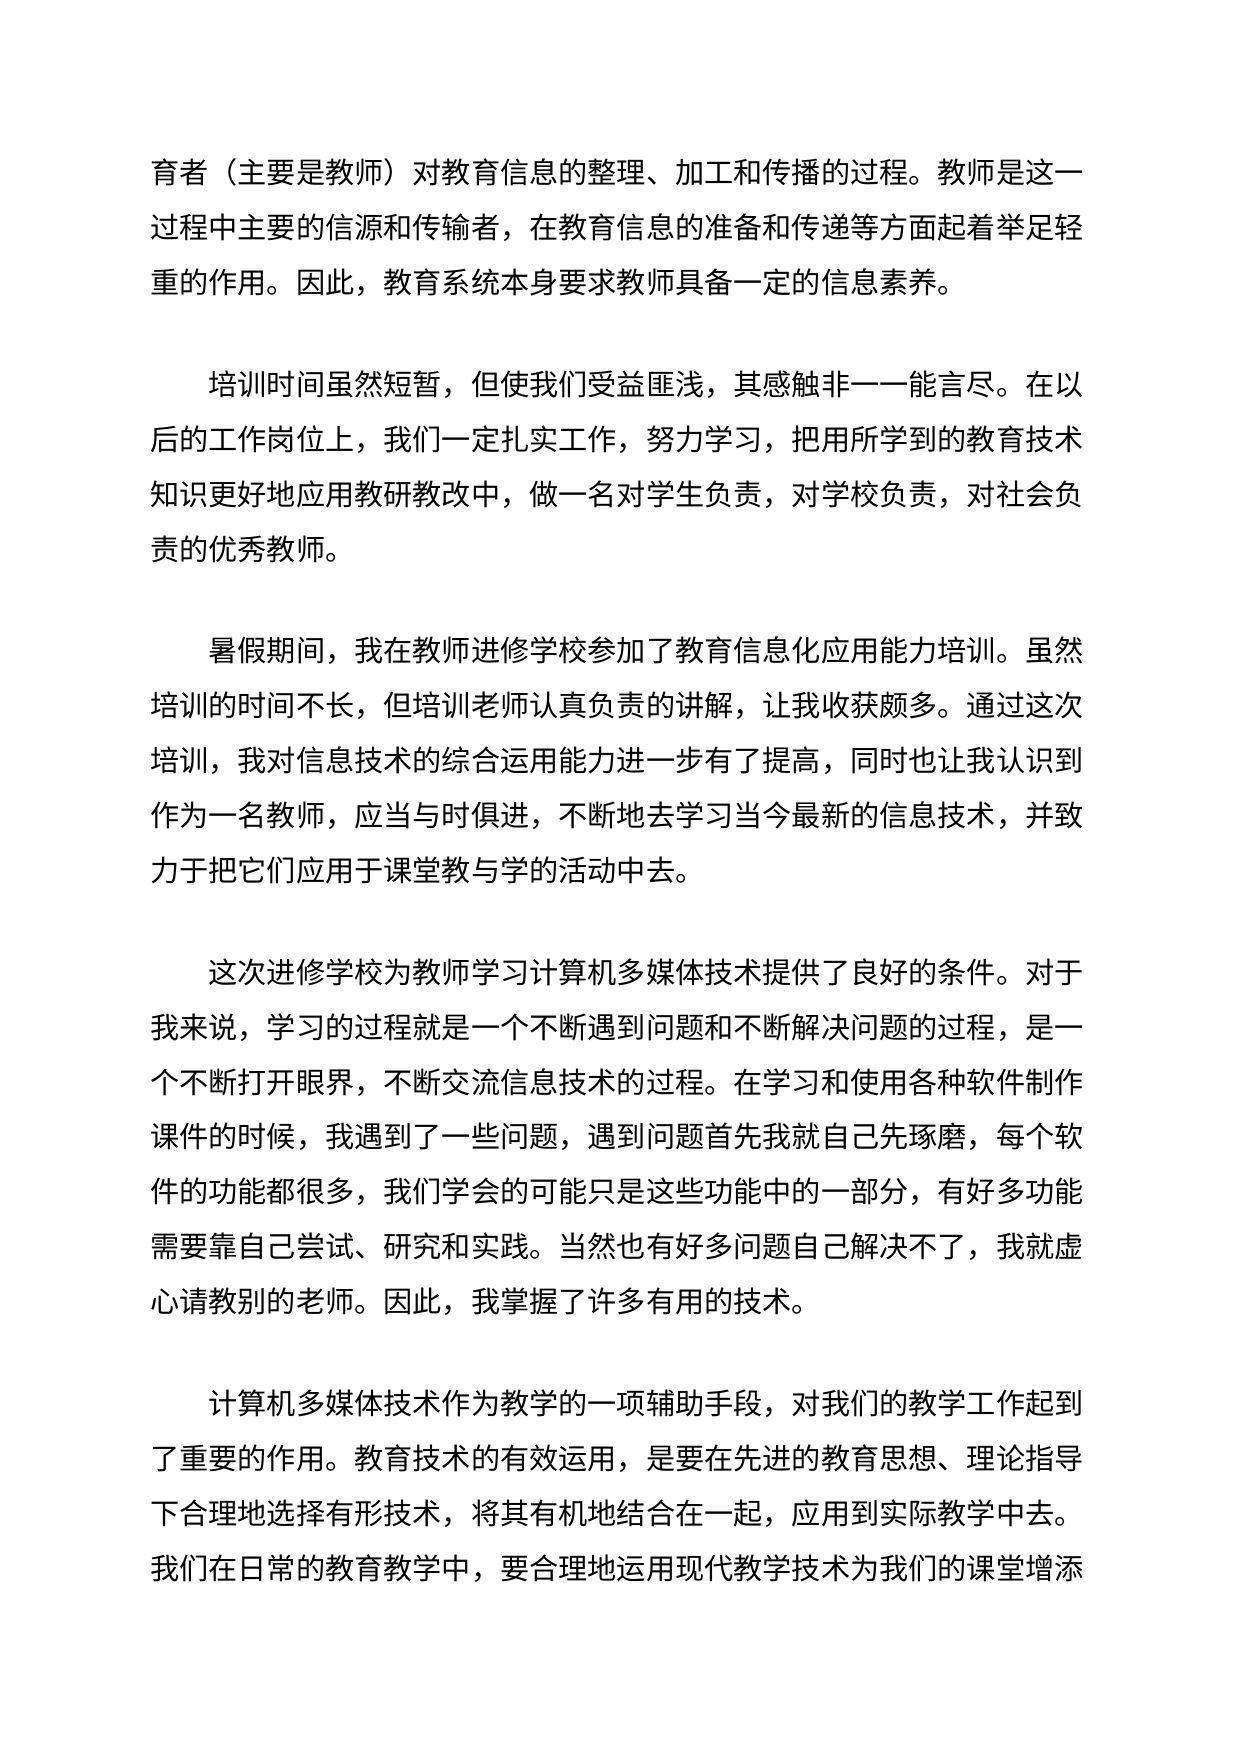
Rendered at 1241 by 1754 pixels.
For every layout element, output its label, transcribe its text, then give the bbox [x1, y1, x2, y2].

text 培训时间虽然短暂，但使我们受益匪浅，其感触非一一能言尽。在以后的工作岗位上，我们一定扎实工作，努力学习，把用所学到的教育技术知识更好地应用教研教改中，做一名对学生负责，对学校负责，对社会负责的优秀教师。 [150, 362, 1090, 568]
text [150, 1381, 1090, 1587]
text 暑假期间，我在教师进修学校参加了教育信息化应用能力培训。虽然培训的时间不长，但培训老师认真负责的讲解，让我收获颇多。通过这次培训，我对信息技术的综合运用能力进一步有了提高，同时也让我认识到作为一名教师，应当与时俱进，不断地去学习当今最新的信息技术，并致力于把它们应用于课堂教与学的活动中去。 [150, 628, 1090, 890]
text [150, 150, 1090, 302]
text 这次进修学校为教师学习计算机多媒体技术提供了良好的条件。对于我来说，学习的过程就是一个不断遇到问题和不断解决问题的过程，是一个不断打开眼界，不断交流信息技术的过程。在学习和使用各种软件制作课件的时候，我遇到了一些问题，遇到问题首先我就自己先琢磨，每个软件的功能都很多，我们学会的可能只是这些功能中的一部分，有好多功能需要靠自己尝试、研究和实践。当然也有好多问题自己解决不了，我就虚心请教别的老师。因此，我掌握了许多有用的技术。 [150, 949, 1090, 1321]
